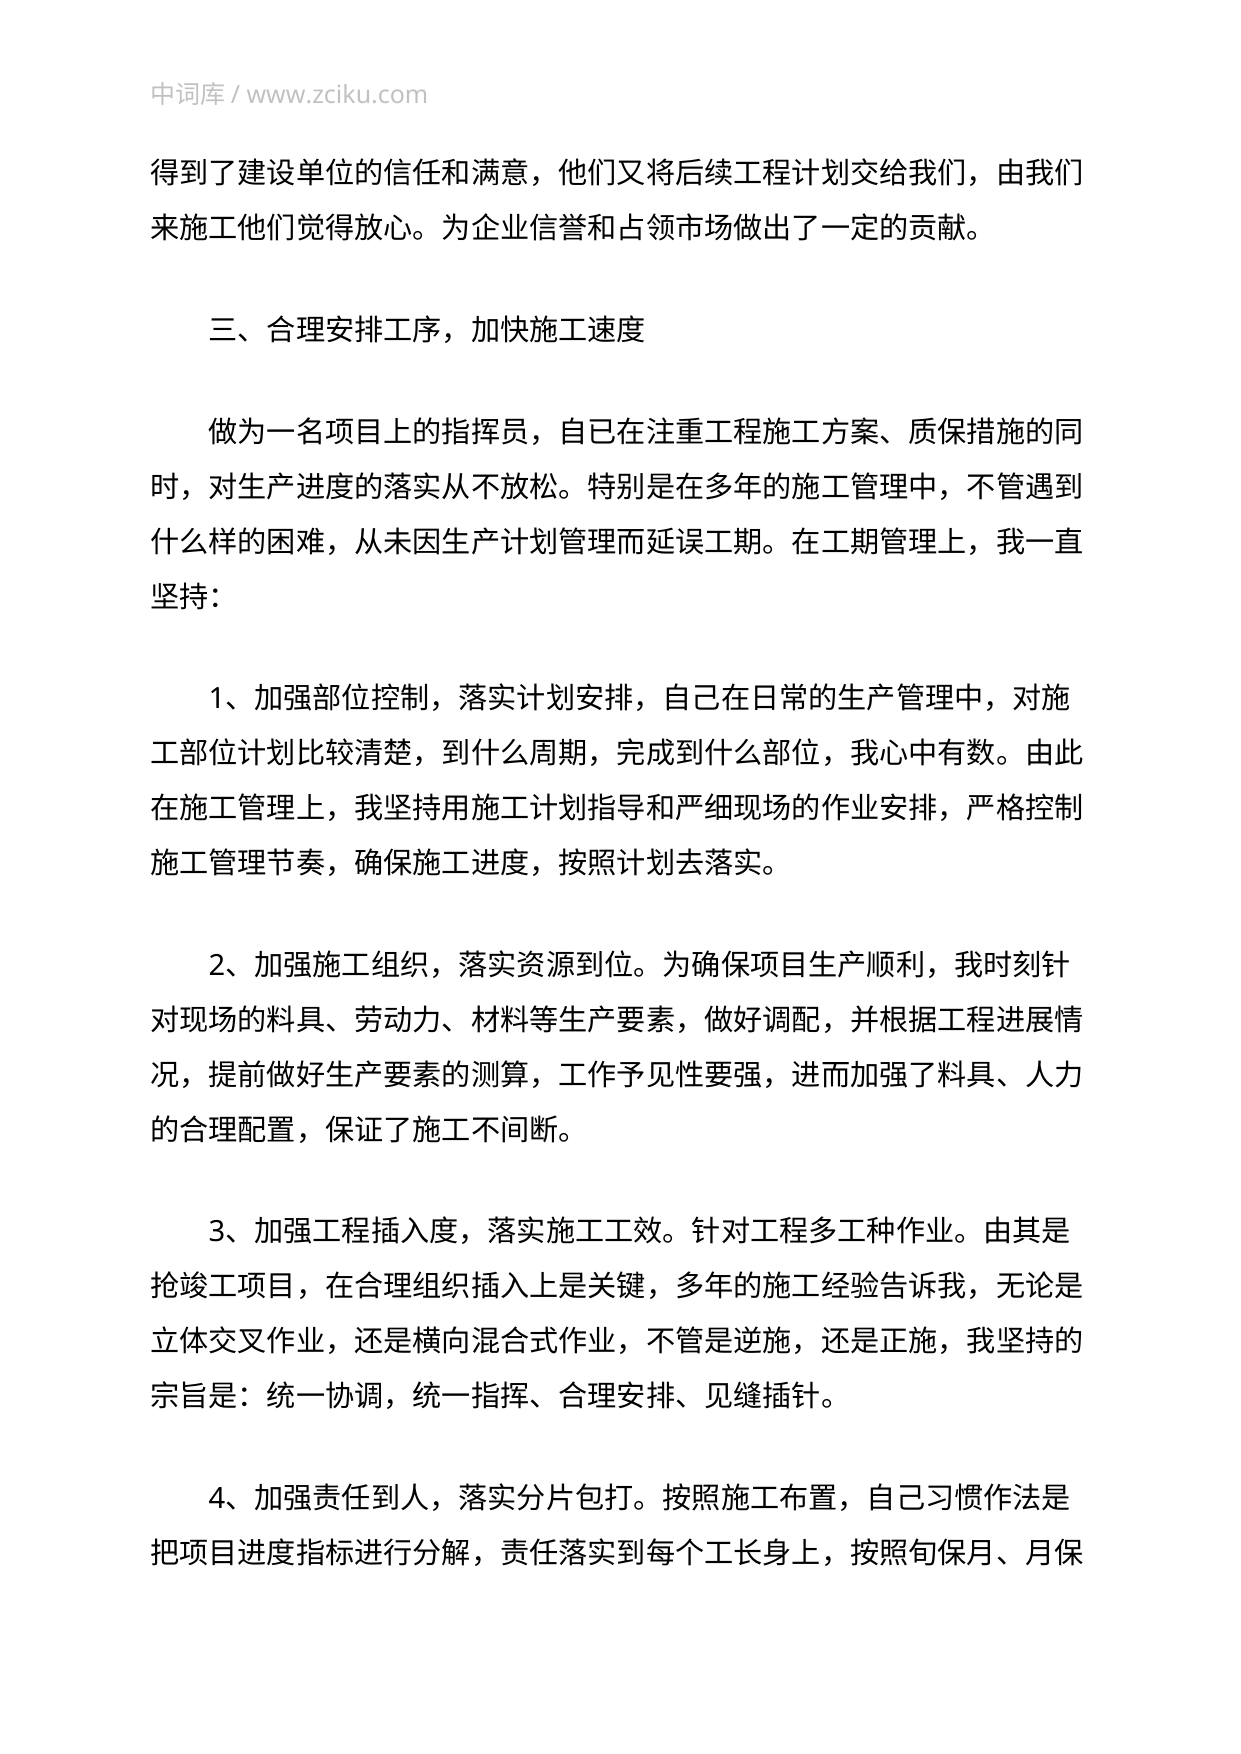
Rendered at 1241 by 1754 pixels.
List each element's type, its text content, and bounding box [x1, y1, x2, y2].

text 做为一名项目上的指挥员，自已在注重工程施工方案、质保措施的同时，对生产进度的落实从不放松。特别是在多年的施工管理中，不管遇到什么样的困难，从未因生产计划管理而延误工期。在工期管理上，我一直坚持： [150, 408, 1090, 615]
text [150, 1474, 1090, 1572]
text 1、加强部位控制，落实计划安排，自己在日常的生产管理中，对施工部位计划比较清楚，到什么周期，完成到什么部位，我心中有数。由此在施工管理上，我坚持用施工计划指导和严细现场的作业安排，严格控制施工管理节奏，确保施工进度，按照计划去落实。 [150, 675, 1090, 882]
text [150, 150, 1090, 247]
text 2、加强施工组织，落实资源到位。为确保项目生产顺利，我时刻针对现场的料具、劳动力、材料等生产要素，做好调配，并根据工程进展情况，提前做好生产要素的测算，工作予见性要强，进而加强了料具、人力的合理配置，保证了施工不间断。 [150, 941, 1090, 1148]
text 3、加强工程插入度，落实施工工效。针对工程多工种作业。由其是抢竣工项目，在合理组织插入上是关键，多年的施工经验告诉我，无论是立体交叉作业，还是横向混合式作业，不管是逆施，还是正施，我坚持的宗旨是：统一协调，统一指挥、合理安排、见缝插针。 [150, 1208, 1090, 1415]
text 三、合理安排工序，加快施工速度 [150, 307, 1090, 349]
